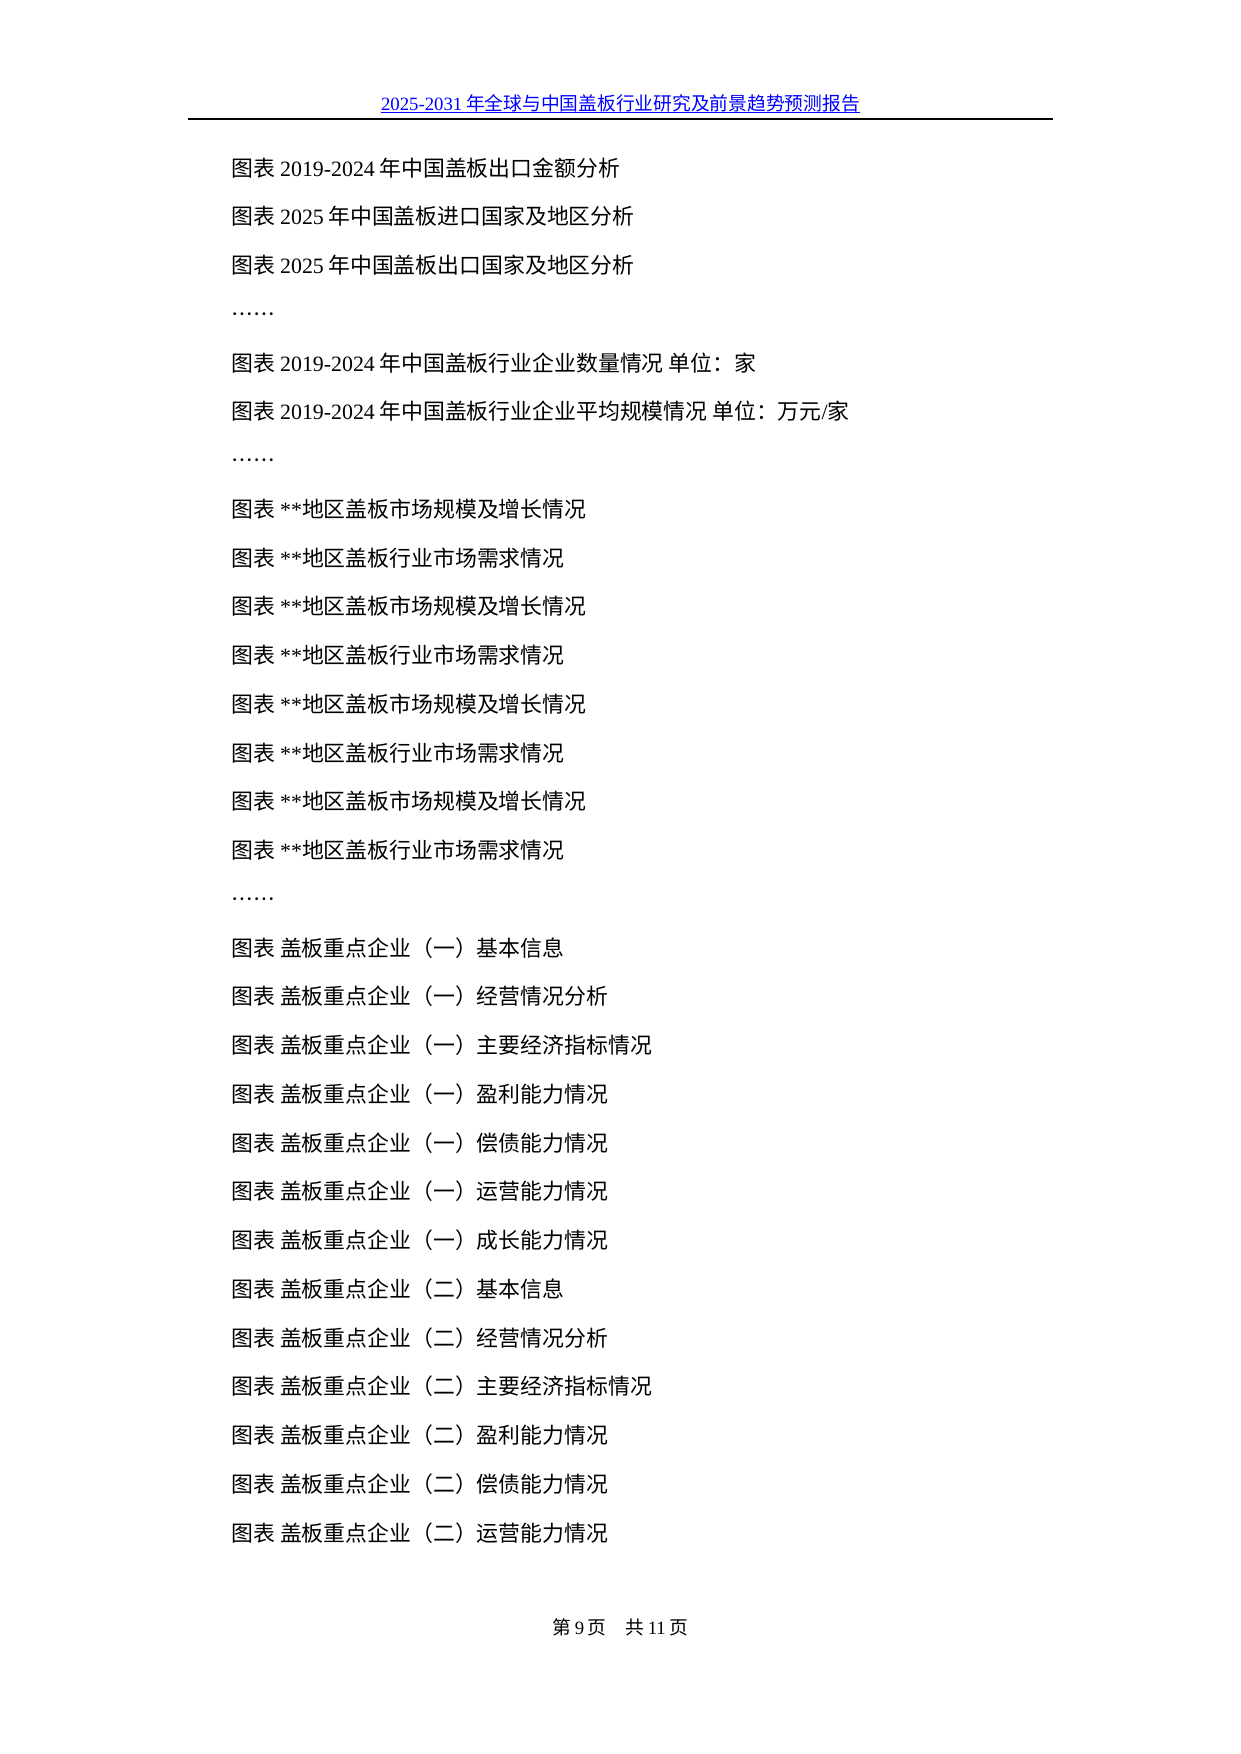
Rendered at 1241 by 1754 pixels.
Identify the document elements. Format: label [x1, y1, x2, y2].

text [187, 150, 1053, 1548]
